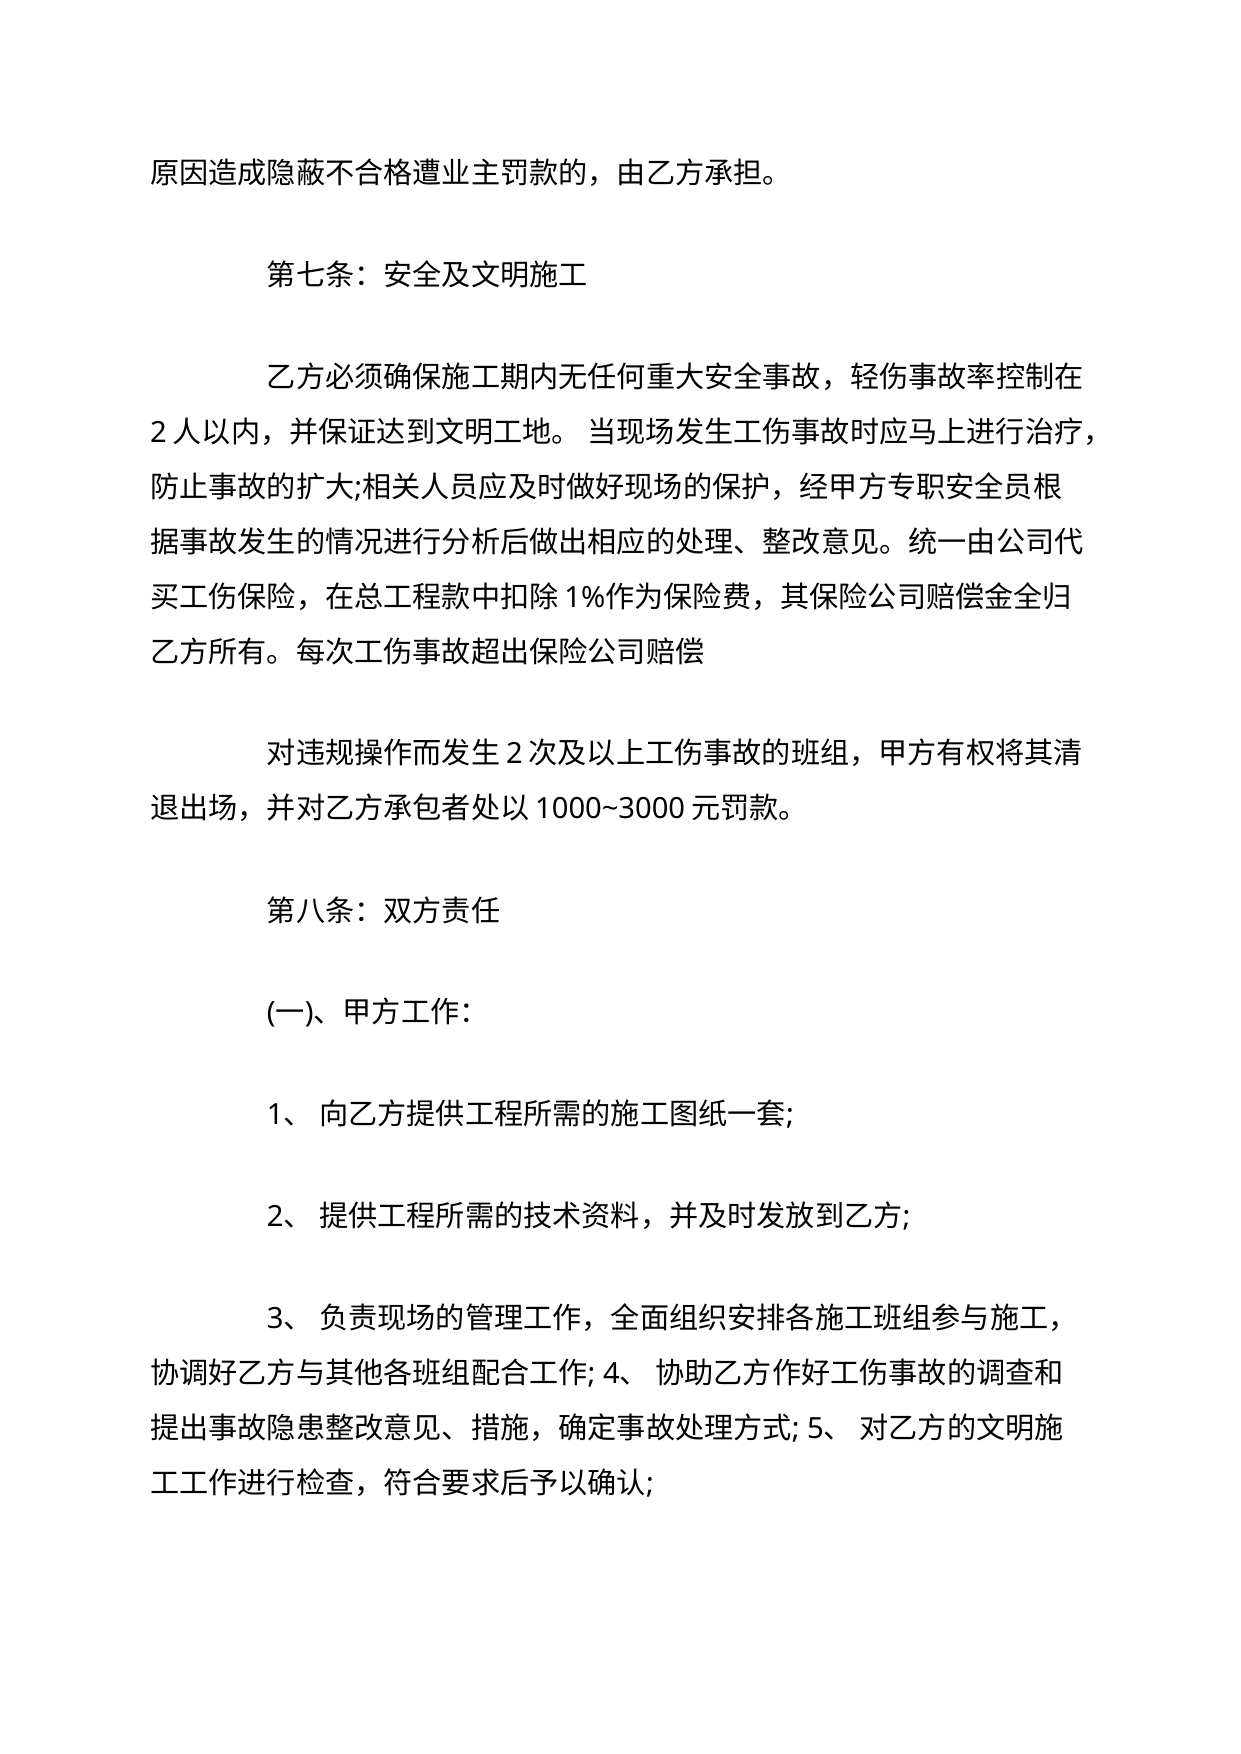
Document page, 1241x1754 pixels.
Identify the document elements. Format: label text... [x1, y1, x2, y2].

text 1、 向乙方提供工程所需的施工图纸一套; [150, 1091, 1090, 1133]
text 3、 负责现场的管理工作，全面组织安排各施工班组参与施工，协调好乙方与其他各班组配合工作; 4、 协助乙方作好工伤事故的调查和提出事故隐患整改意见、措施，确定事故处理方式; 5、 对乙方的文明施工工作进行检查，符合要求后予以确认; [150, 1295, 1090, 1502]
text 乙方必须确保施工期内无任何重大安全事故，轻伤事故率控制在2人以内，并保证达到文明工地。 当现场发生工伤事故时应马上进行治疗，防止事故的扩大;相关人员应及时做好现场的保护，经甲方专职安全员根据事故发生的情况进行分析后做出相应的处理、整改意见。统一由公司代买工伤保险，在总工程款中扣除1%作为保险费，其保险公司赔偿金全归乙方所有。每次工伤事故超出保险公司赔偿 [150, 353, 1090, 671]
text 2、 提供工程所需的技术资料，并及时发放到乙方; [150, 1193, 1090, 1235]
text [150, 150, 1090, 192]
text (一)、甲方工作： [150, 989, 1090, 1031]
text 对违规操作而发生2次及以上工伤事故的班组，甲方有权将其清退出场，并对乙方承包者处以1000~3000元罚款。 [150, 730, 1090, 827]
text 第七条：安全及文明施工 [150, 252, 1090, 294]
text 第八条：双方责任 [150, 887, 1090, 929]
